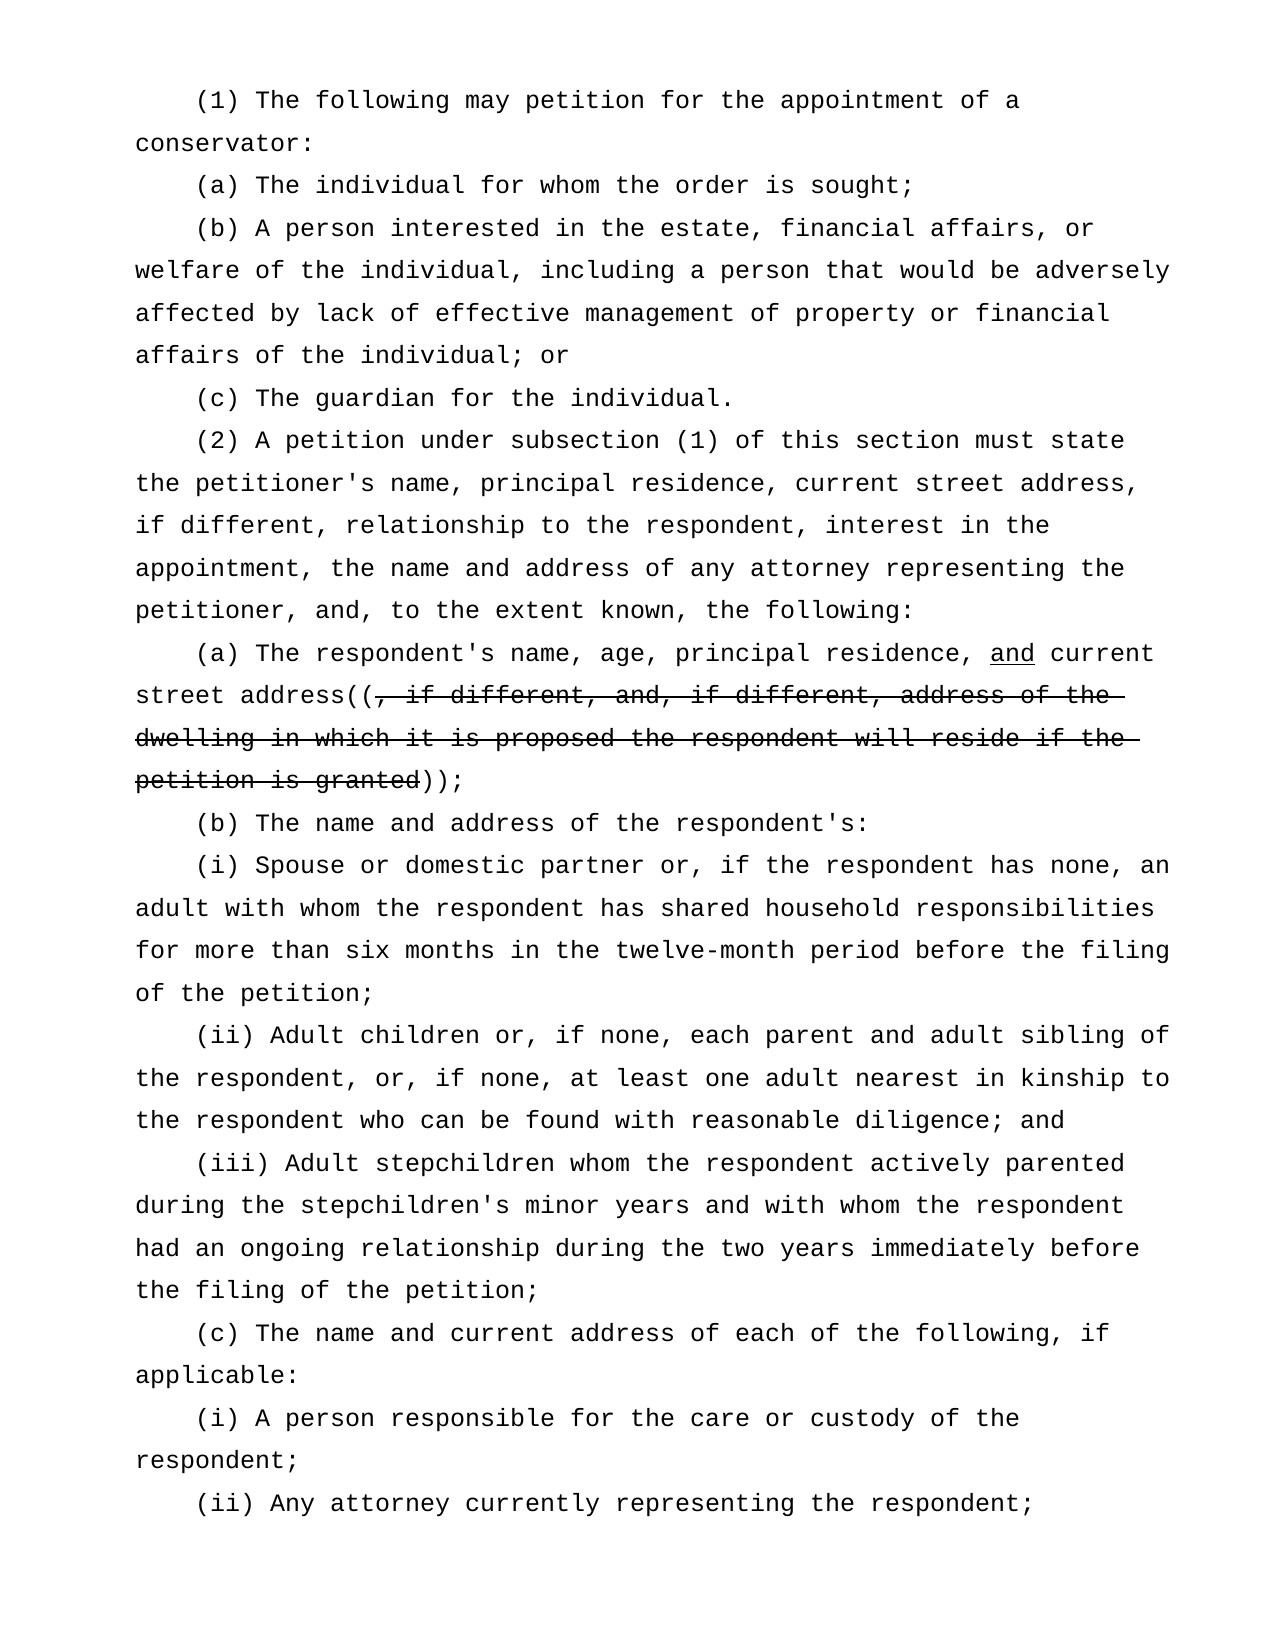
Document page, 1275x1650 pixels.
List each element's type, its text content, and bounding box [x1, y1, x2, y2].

text (i) A person responsible for the care or custody of the respondent; [135, 1392, 1170, 1477]
text (a) The respondent's name, age, principal residence, and current street address((, if different, and, if different, address of the dwelling in which it is proposed the respondent will reside if the petition is granted)); [135, 627, 1170, 797]
text (c) The name and current address of each of the following, if applicable: [135, 1307, 1170, 1392]
text (a) The individual for whom the order is sought; [135, 160, 1170, 202]
text (1) The following may petition for the appointment of a conservator: [135, 75, 1170, 160]
text (i) Spouse or domestic partner or, if the respondent has none, an adult with whom the respondent has shared household responsibilities for more than six months in the twelve-month period before the filing of the petition; [135, 840, 1170, 1010]
text (iii) Adult stepchildren whom the respondent actively parented during the stepchildren's minor years and with whom the respondent had an ongoing relationship during the two years immediately before the filing of the petition; [135, 1137, 1170, 1307]
text (b) The name and address of the respondent's: [135, 797, 1170, 840]
text (ii) Adult children or, if none, each parent and adult sibling of the respondent, or, if none, at least one adult nearest in kinship to the respondent who can be found with reasonable diligence; and [135, 1010, 1170, 1137]
text (b) A person interested in the estate, financial affairs, or welfare of the individual, including a person that would be adversely affected by lack of effective management of property or financial affairs of the individual; or [135, 202, 1170, 372]
text (2) A petition under subsection (1) of this section must state the petitioner's name, principal residence, current street address, if different, relationship to the respondent, interest in the appointment, the name and address of any attorney representing the petitioner, and, to the extent known, the following: [135, 415, 1170, 627]
text (ii) Any attorney currently representing the respondent; [135, 1477, 1170, 1520]
text (c) The guardian for the individual. [135, 372, 1170, 415]
